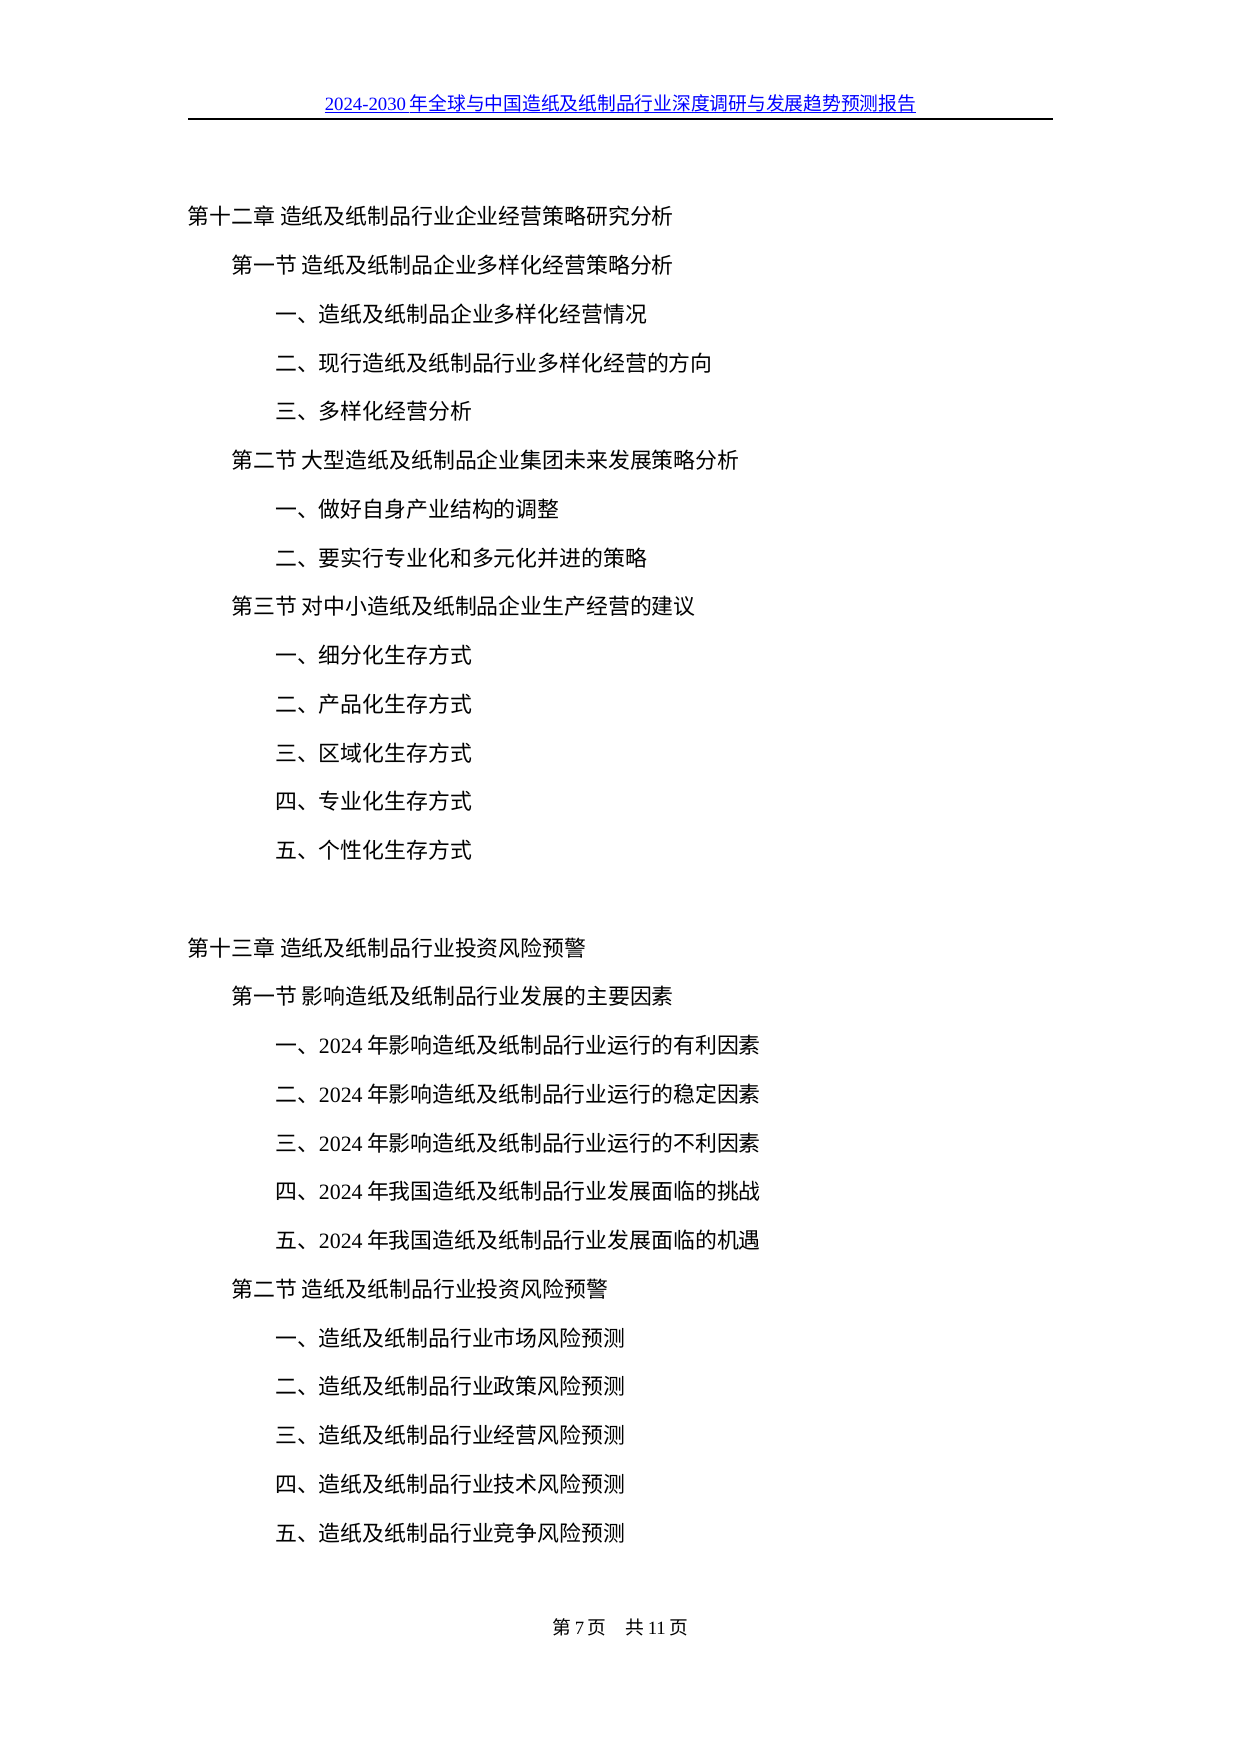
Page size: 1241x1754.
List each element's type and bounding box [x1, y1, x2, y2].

text [187, 150, 1053, 1548]
